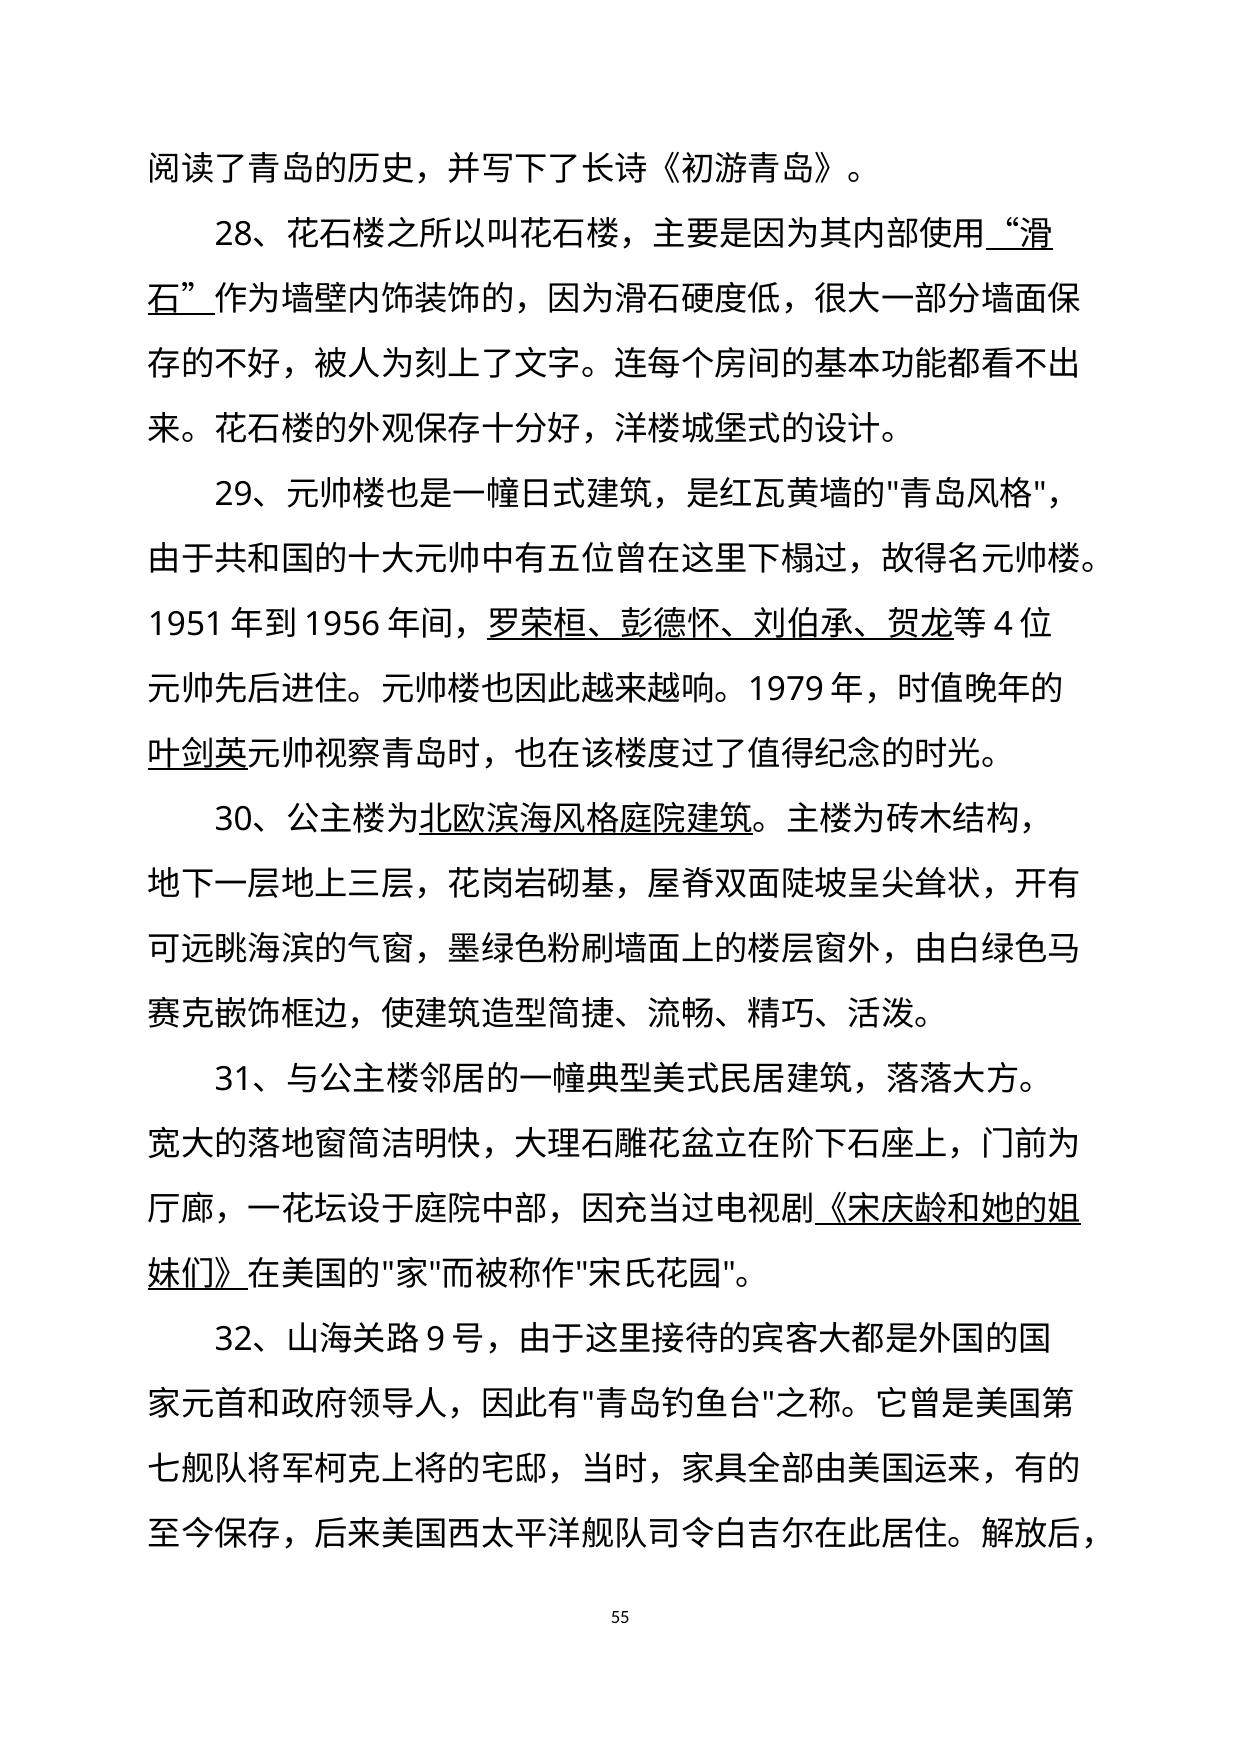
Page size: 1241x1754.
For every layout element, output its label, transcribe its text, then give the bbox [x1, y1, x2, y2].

text 31、与公主楼邻居的一幢典型美式民居建筑，落落大方。宽大的落地窗简洁明快，大理石雕花盆立在阶下石座上，门前为厅廊，一花坛设于庭院中部，因充当过电视剧《宋庆龄和她的姐妹们》在美国的"家"而被称作"宋氏花园"。 [148, 1043, 1082, 1303]
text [148, 1303, 1082, 1563]
text 28、花石楼之所以叫花石楼，主要是因为其内部使用“滑石”作为墙壁内饰装饰的，因为滑石硬度低，很大一部分墙面保存的不好，被人为刻上了文字。连每个房间的基本功能都看不出来。花石楼的外观保存十分好，洋楼城堡式的设计。 [148, 198, 1082, 458]
text 29、元帅楼也是一幢日式建筑，是红瓦黄墙的"青岛风格"，由于共和国的十大元帅中有五位曾在这里下榻过，故得名元帅楼。1951年到1956年间，罗荣桓、彭德怀、刘伯承、贺龙等4位元帅先后进住。元帅楼也因此越来越响。1979年，时值晚年的叶剑英元帅视察青岛时，也在该楼度过了值得纪念的时光。 [148, 458, 1082, 783]
text 30、公主楼为北欧滨海风格庭院建筑。主楼为砖木结构，地下一层地上三层，花岗岩砌基，屋脊双面陡坡呈尖耸状，开有可远眺海滨的气窗，墨绿色粉刷墙面上的楼层窗外，由白绿色马赛克嵌饰框边，使建筑造型简捷、流畅、精巧、活泼。 [148, 783, 1082, 1043]
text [148, 133, 1082, 198]
